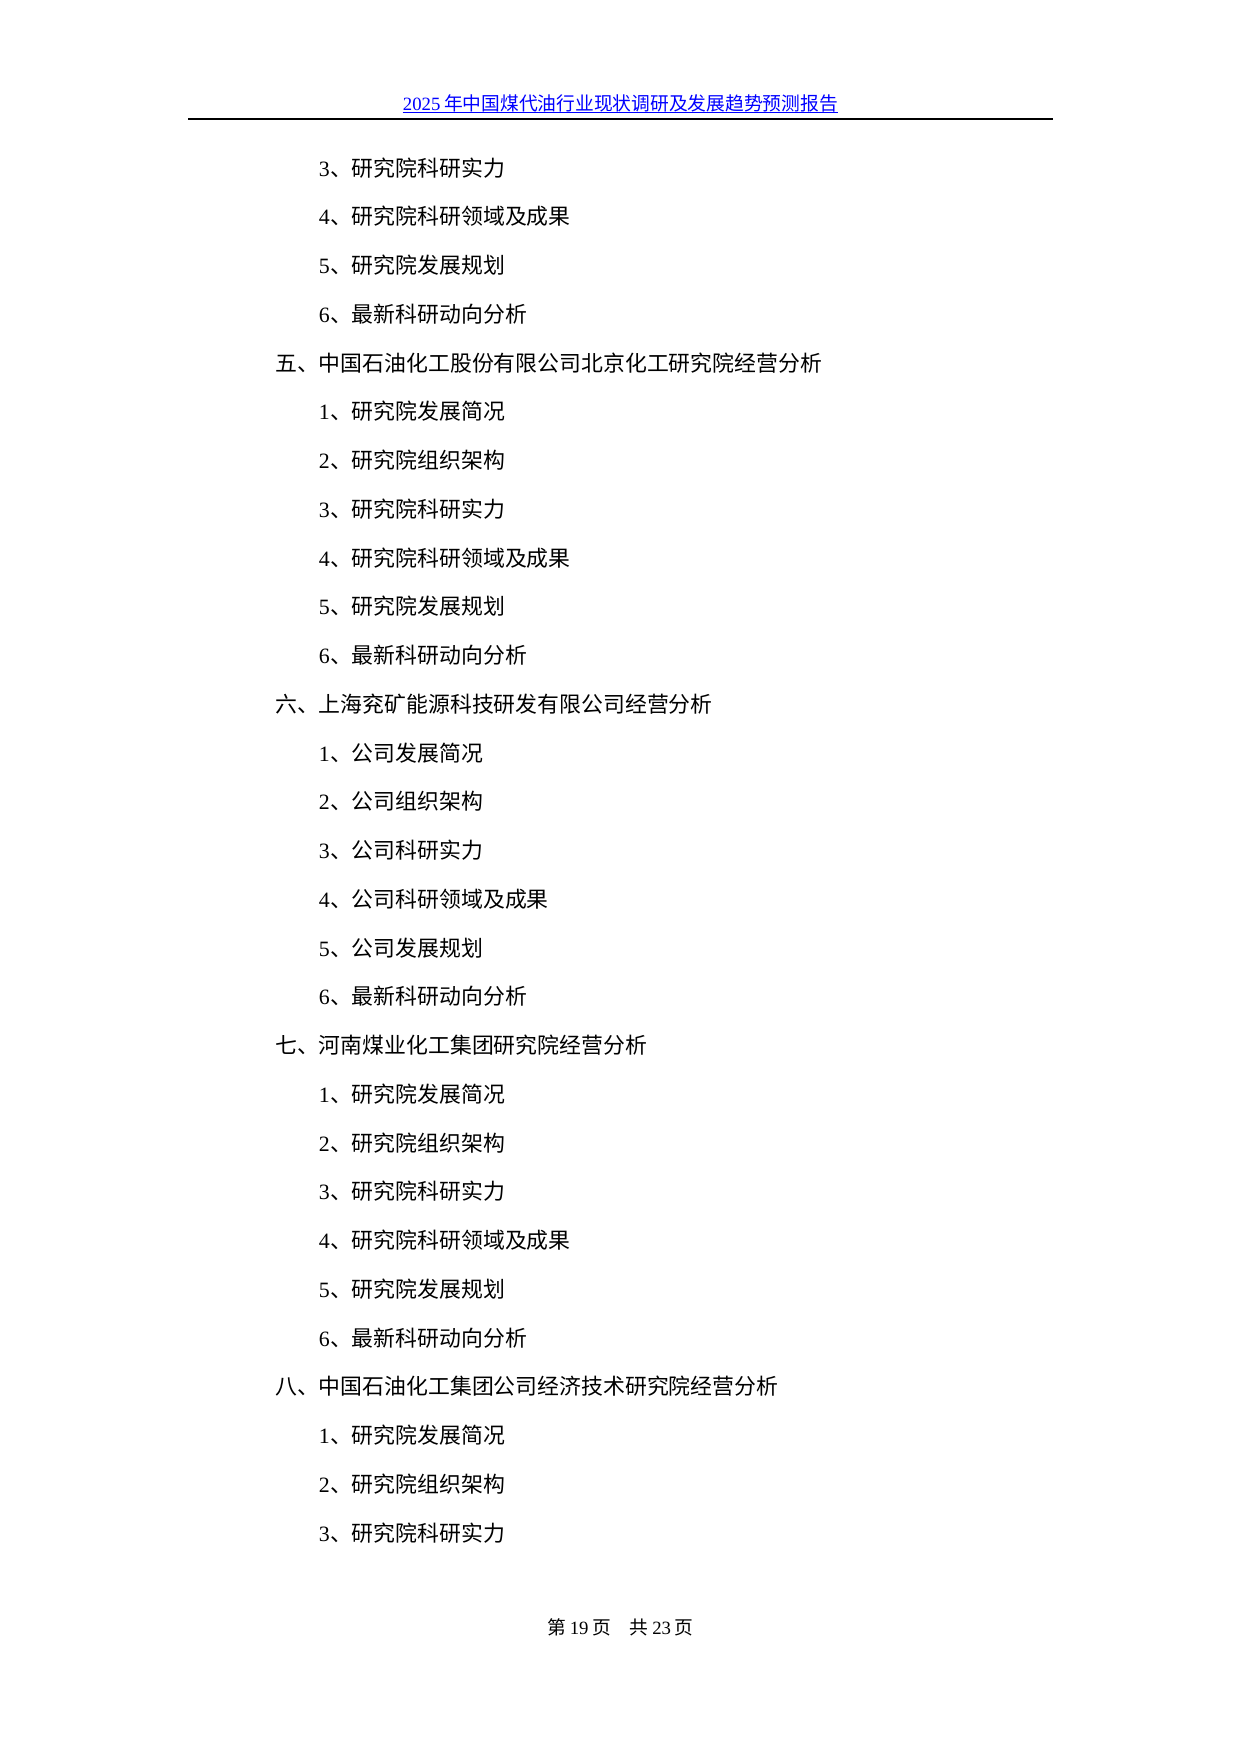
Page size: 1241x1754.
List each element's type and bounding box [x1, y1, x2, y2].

text [187, 150, 1053, 1548]
